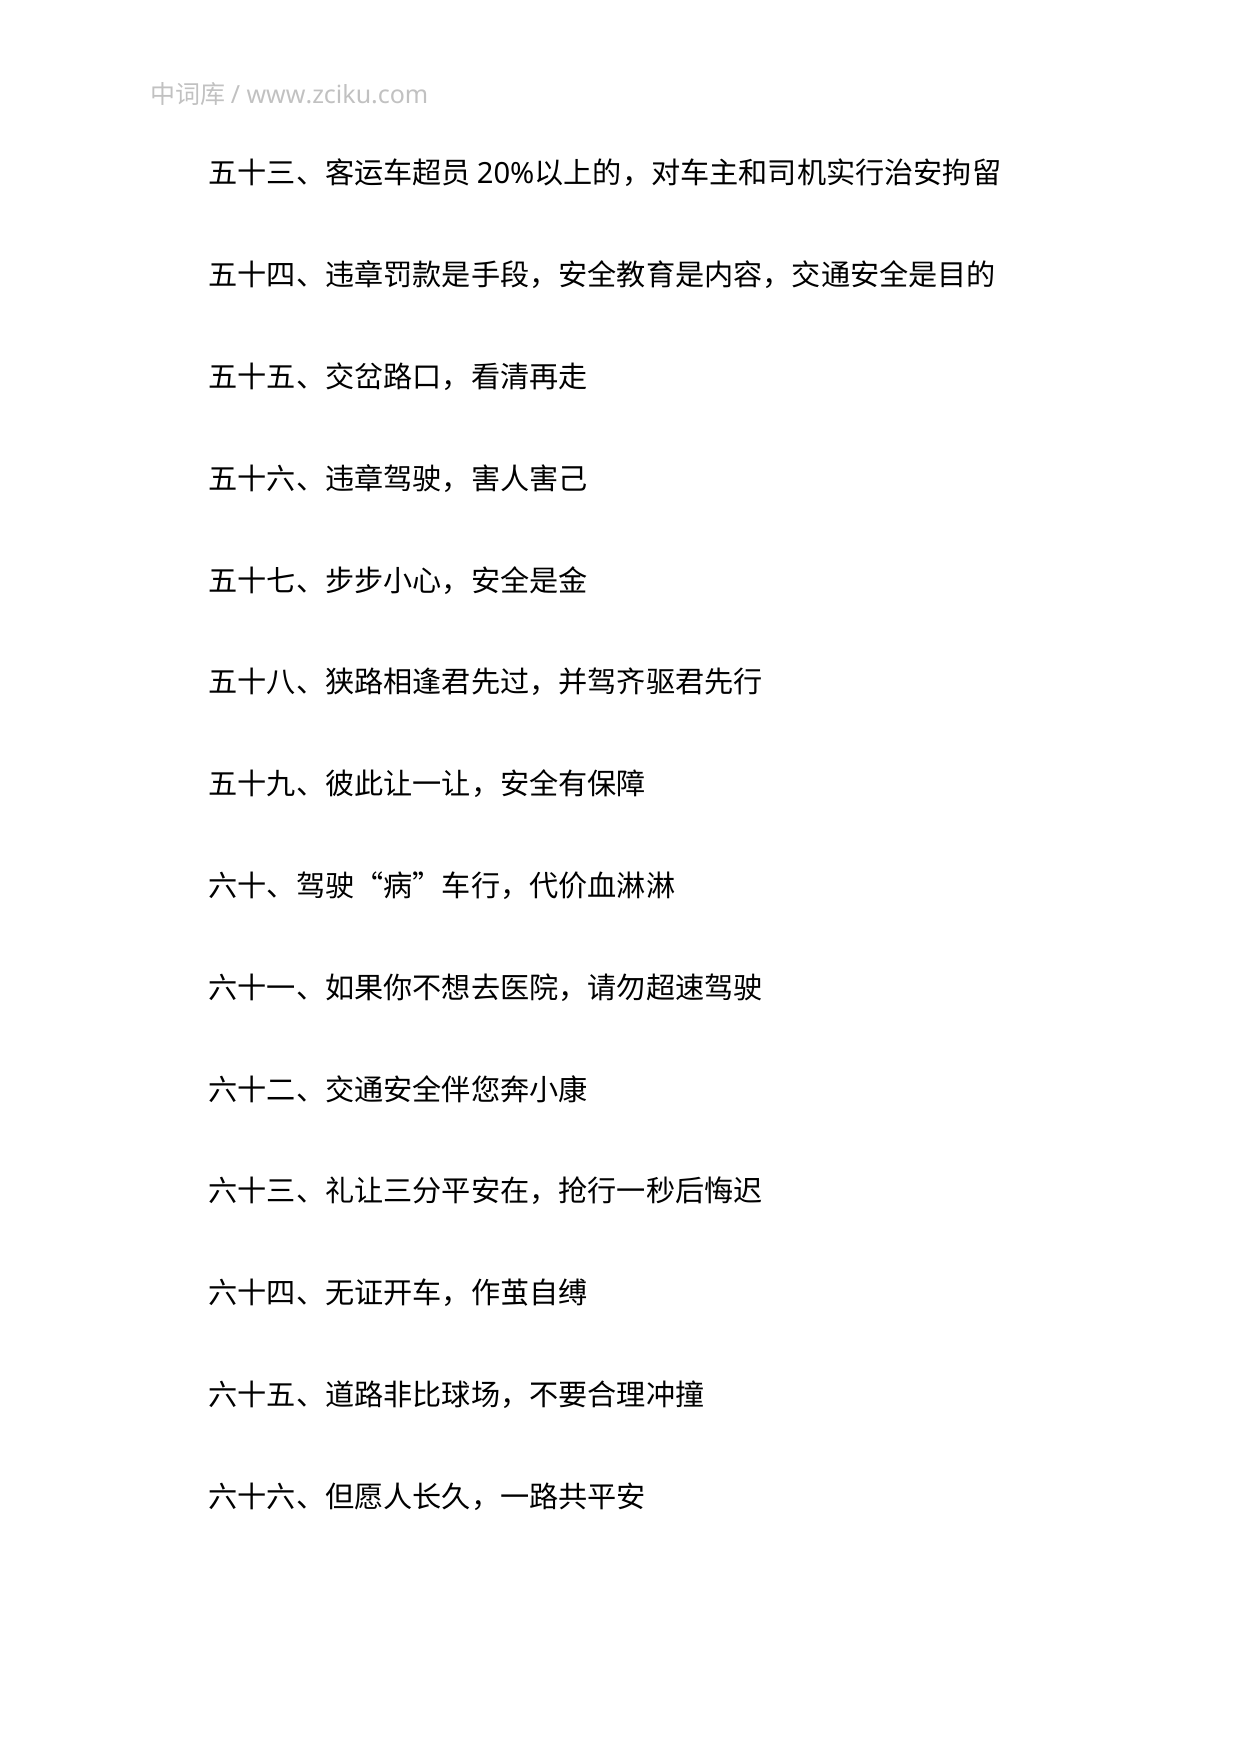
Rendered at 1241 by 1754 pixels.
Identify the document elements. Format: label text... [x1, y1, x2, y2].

text 五十三、客运车超员20%以上的，对车主和司机实行治安拘留 [150, 150, 1090, 192]
text 五十七、步步小心，安全是金 [150, 557, 1090, 599]
text 五十九、彼此让一让，安全有保障 [150, 761, 1090, 803]
text 六十四、无证开车，作茧自缚 [150, 1270, 1090, 1312]
text 六十三、礼让三分平安在，抢行一秒后悔迟 [150, 1168, 1090, 1210]
text 六十、驾驶“病”车行，代价血淋淋 [150, 863, 1090, 905]
text 六十五、道路非比球场，不要合理冲撞 [150, 1371, 1090, 1414]
text 五十六、违章驾驶，害人害己 [150, 456, 1090, 498]
text 五十五、交岔路口，看清再走 [150, 354, 1090, 396]
text 六十一、如果你不想去医院，请勿超速驾驶 [150, 964, 1090, 1007]
text 五十四、违章罚款是手段，安全教育是内容，交通安全是目的 [150, 252, 1090, 294]
text 五十八、狭路相逢君先过，并驾齐驱君先行 [150, 659, 1090, 701]
text 六十二、交通安全伴您奔小康 [150, 1066, 1090, 1108]
text 六十六、但愿人长久，一路共平安 [150, 1473, 1090, 1516]
